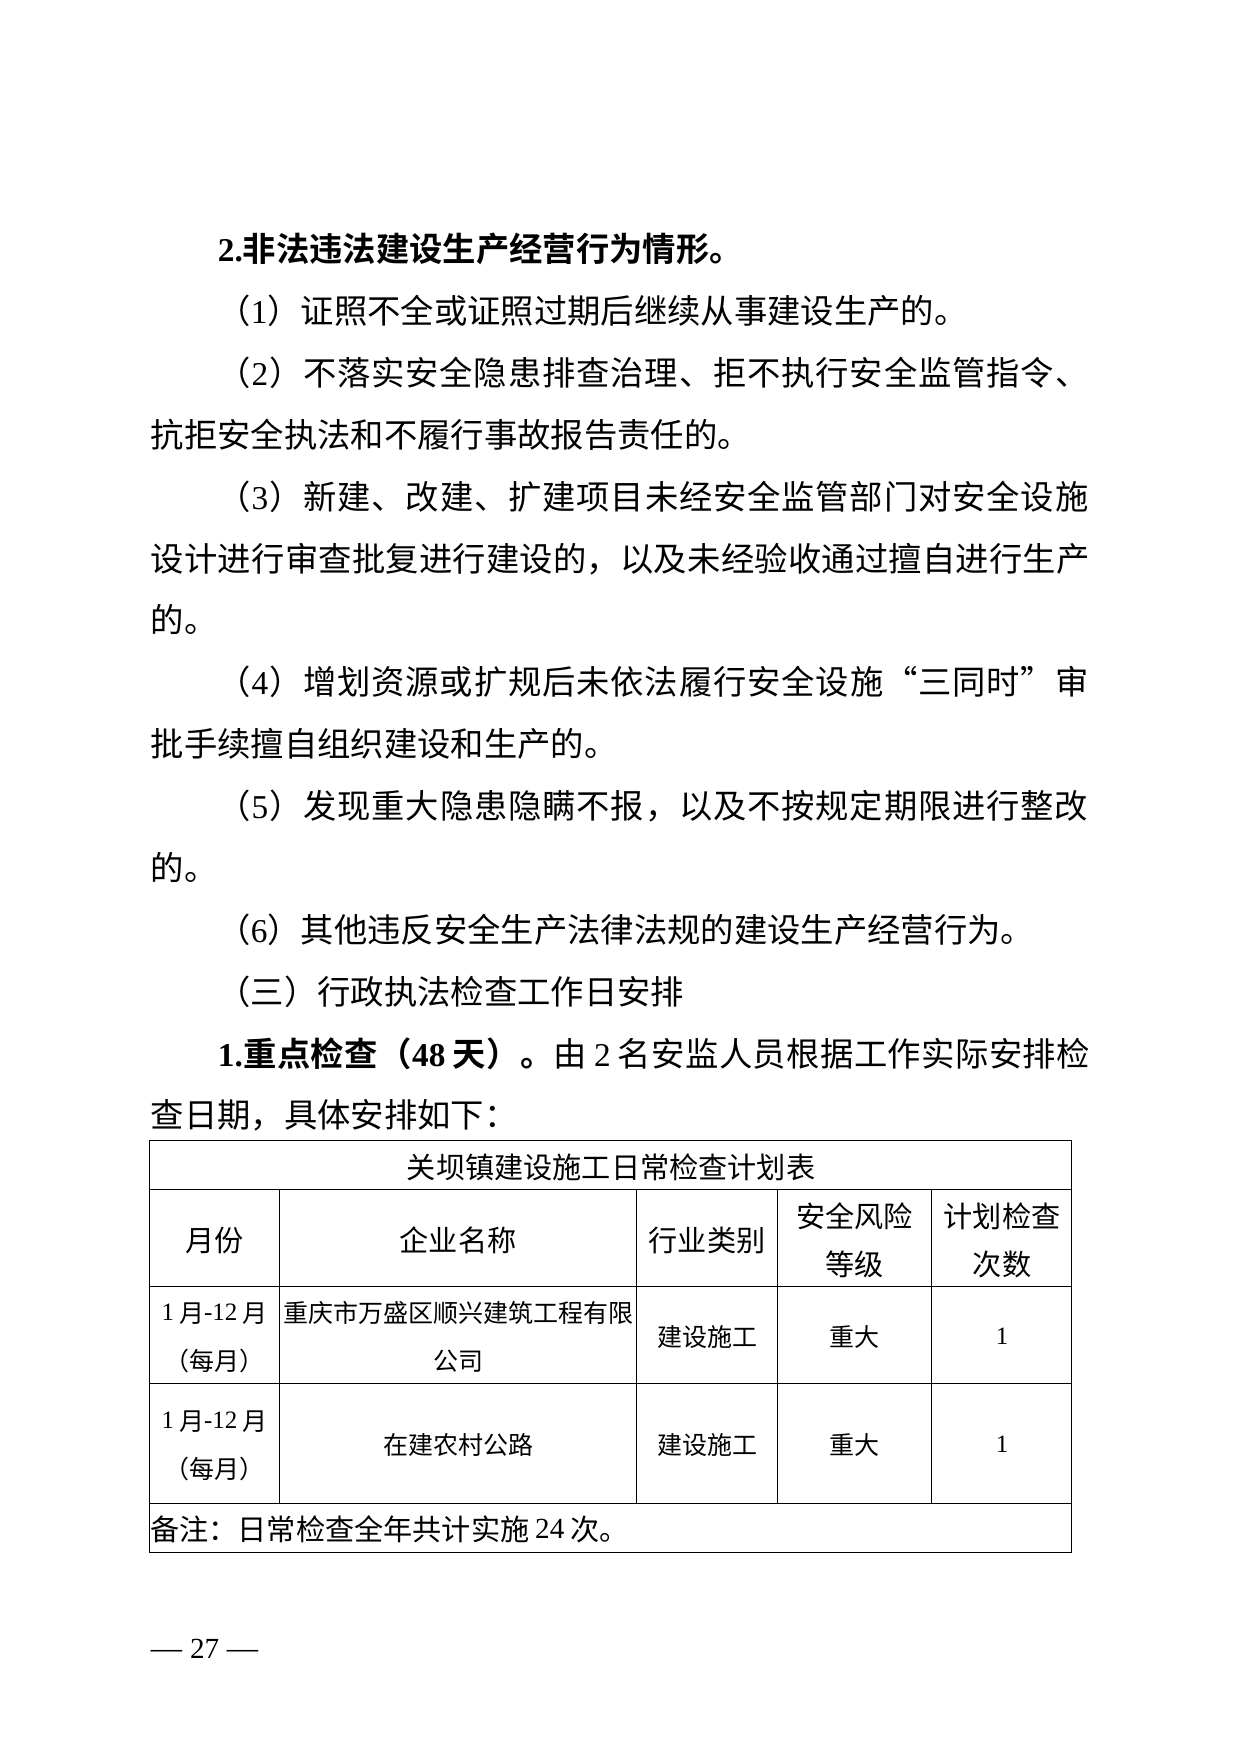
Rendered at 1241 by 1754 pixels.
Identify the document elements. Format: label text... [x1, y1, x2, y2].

table_cell 计划检查 次数 [932, 1190, 1071, 1286]
table_cell 建设施工 [637, 1287, 777, 1383]
table_cell 备注：日常检查全年共计实施24次。 [150, 1504, 1071, 1552]
table_cell 1 [932, 1384, 1071, 1503]
text （3）新建、改建、扩建项目未经安全监管部门对安全设施设计进行审查批复进行建设的，以及未经验收通过擅自进行生产的。 [151, 460, 1089, 645]
table_cell 1月-12月（每月） [150, 1384, 279, 1503]
table_cell 行业类别 [637, 1190, 777, 1286]
table_header 关坝镇建设施工日常检查计划表 [150, 1141, 1071, 1189]
table_cell 重大 [778, 1287, 931, 1383]
text （4）增划资源或扩规后未依法履行安全设施“三同时”审批手续擅自组织建设和生产的。 [151, 645, 1089, 769]
table_cell 1 [932, 1287, 1071, 1383]
text （6）其他违反安全生产法律法规的建设生产经营行为。 [151, 893, 1089, 955]
table_cell 月份 [150, 1190, 279, 1286]
text （2）不落实安全隐患排查治理、拒不执行安全监管指令、抗拒安全执法和不履行事故报告责任的。 [151, 336, 1089, 460]
text （1）证照不全或证照过期后继续从事建设生产的。 [151, 274, 1089, 336]
table_cell 在建农村公路 [280, 1384, 636, 1503]
text （三）行政执法检查工作日安排 [151, 955, 1089, 1017]
text （5）发现重大隐患隐瞒不报，以及不按规定期限进行整改的。 [151, 769, 1089, 893]
table_cell 1月-12月（每月） [150, 1287, 279, 1383]
table_cell 建设施工 [637, 1384, 777, 1503]
text 2.非法违法建设生产经营行为情形。 [151, 212, 1089, 274]
table_cell 重大 [778, 1384, 931, 1503]
table_cell 重庆市万盛区顺兴建筑工程有限公司 [280, 1287, 636, 1383]
table_cell 企业名称 [280, 1190, 636, 1286]
table_cell 安全风险 等级 [778, 1190, 931, 1286]
text 1.重点检查（48天）。由2名安监人员根据工作实际安排检查日期，具体安排如下： [151, 1017, 1089, 1140]
